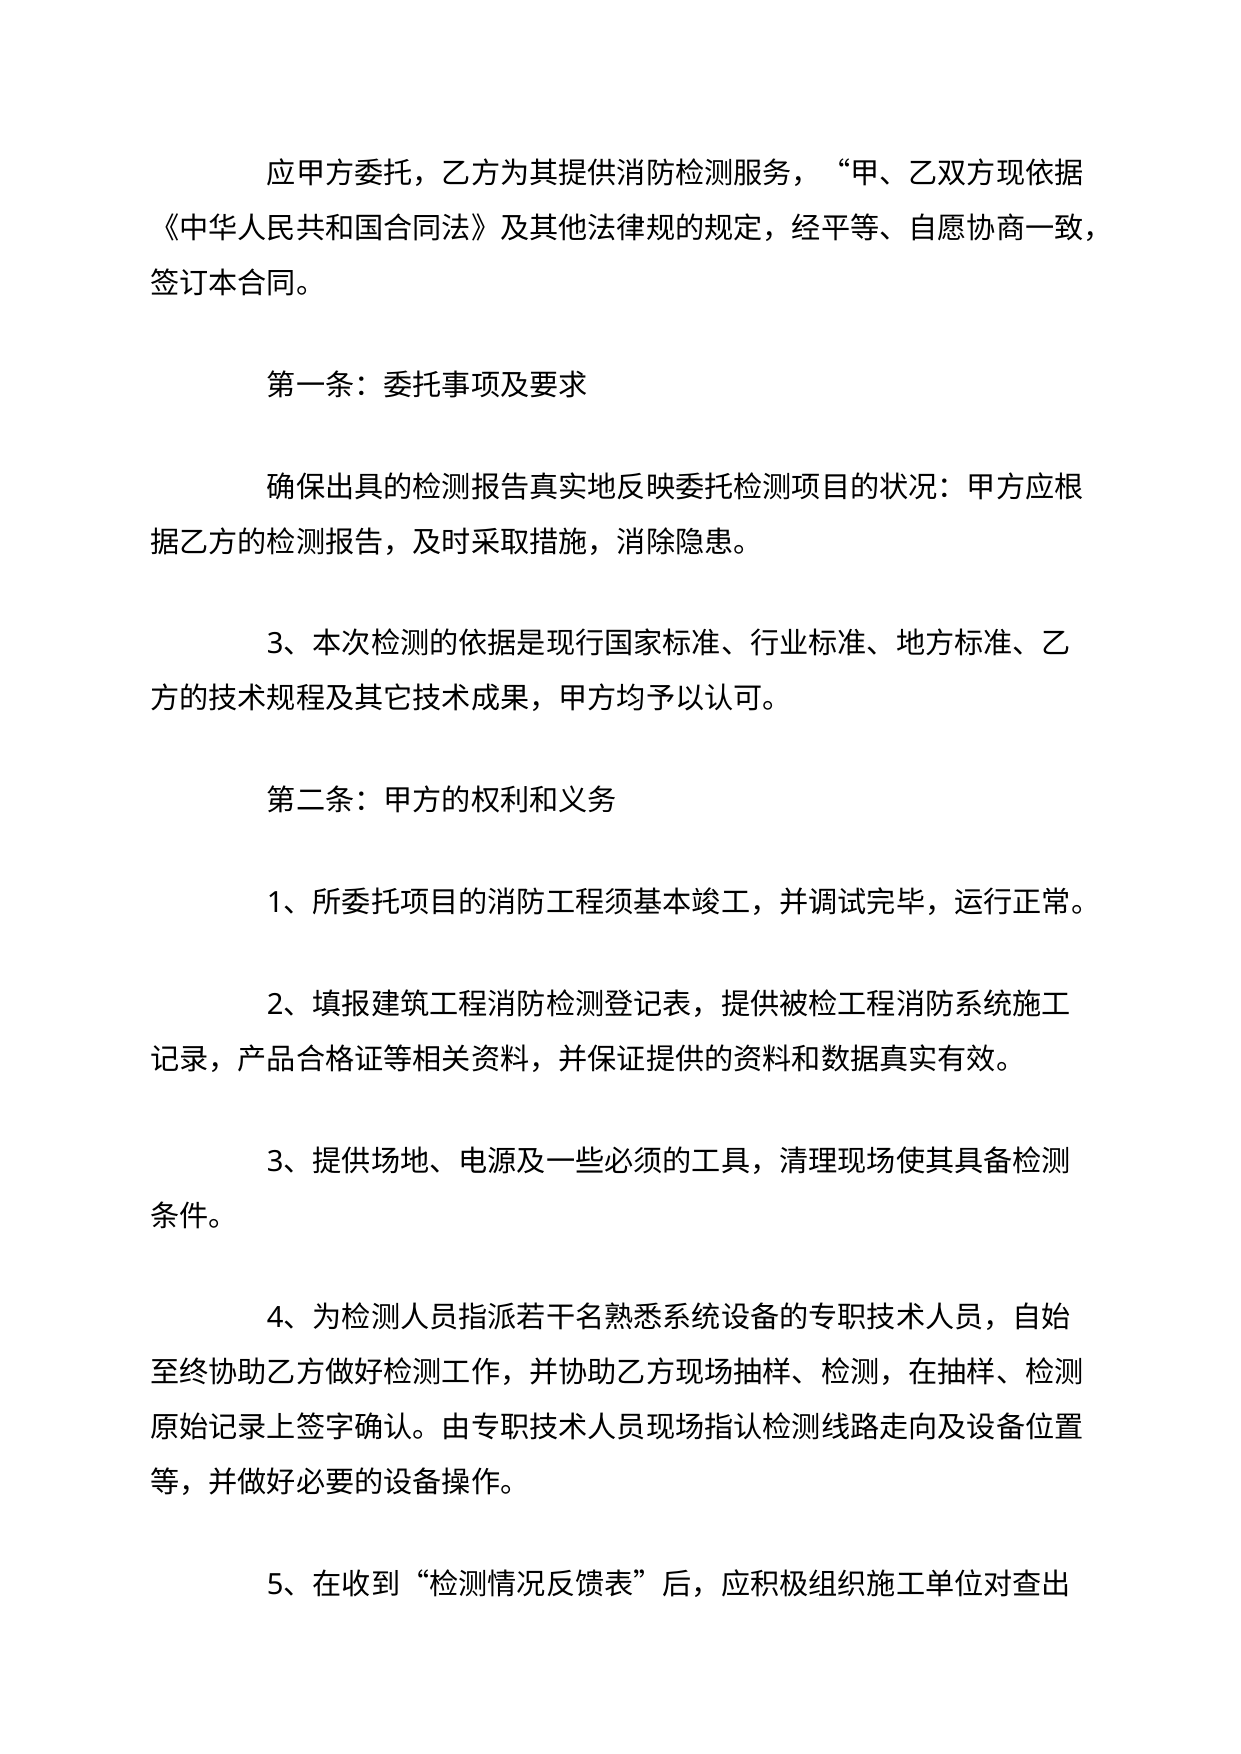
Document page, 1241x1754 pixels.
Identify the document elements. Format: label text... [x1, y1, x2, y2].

text 确保出具的检测报告真实地反映委托检测项目的状况：甲方应根据乙方的检测报告，及时采取措施，消除隐患。 [150, 463, 1090, 561]
text 第一条：委托事项及要求 [150, 362, 1090, 404]
text 应甲方委托，乙方为其提供消防检测服务，“甲、乙双方现依据《中华人民共和国合同法》及其他法律规的规定，经平等、自愿协商一致，签订本合同。 [150, 150, 1090, 302]
text 第二条：甲方的权利和义务 [150, 777, 1090, 819]
text 1、所委托项目的消防工程须基本竣工，并调试完毕，运行正常。 [150, 878, 1090, 921]
text 3、提供场地、电源及一些必须的工具，清理现场使其具备检测条件。 [150, 1137, 1090, 1234]
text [150, 1561, 1090, 1603]
text 2、填报建筑工程消防检测登记表，提供被检工程消防系统施工记录，产品合格证等相关资料，并保证提供的资料和数据真实有效。 [150, 981, 1090, 1078]
text 3、本次检测的依据是现行国家标准、行业标准、地方标准、乙方的技术规程及其它技术成果，甲方均予以认可。 [150, 620, 1090, 717]
text 4、为检测人员指派若干名熟悉系统设备的专职技术人员，自始至终协助乙方做好检测工作，并协助乙方现场抽样、检测，在抽样、检测原始记录上签字确认。由专职技术人员现场指认检测线路走向及设备位置等，并做好必要的设备操作。 [150, 1294, 1090, 1501]
